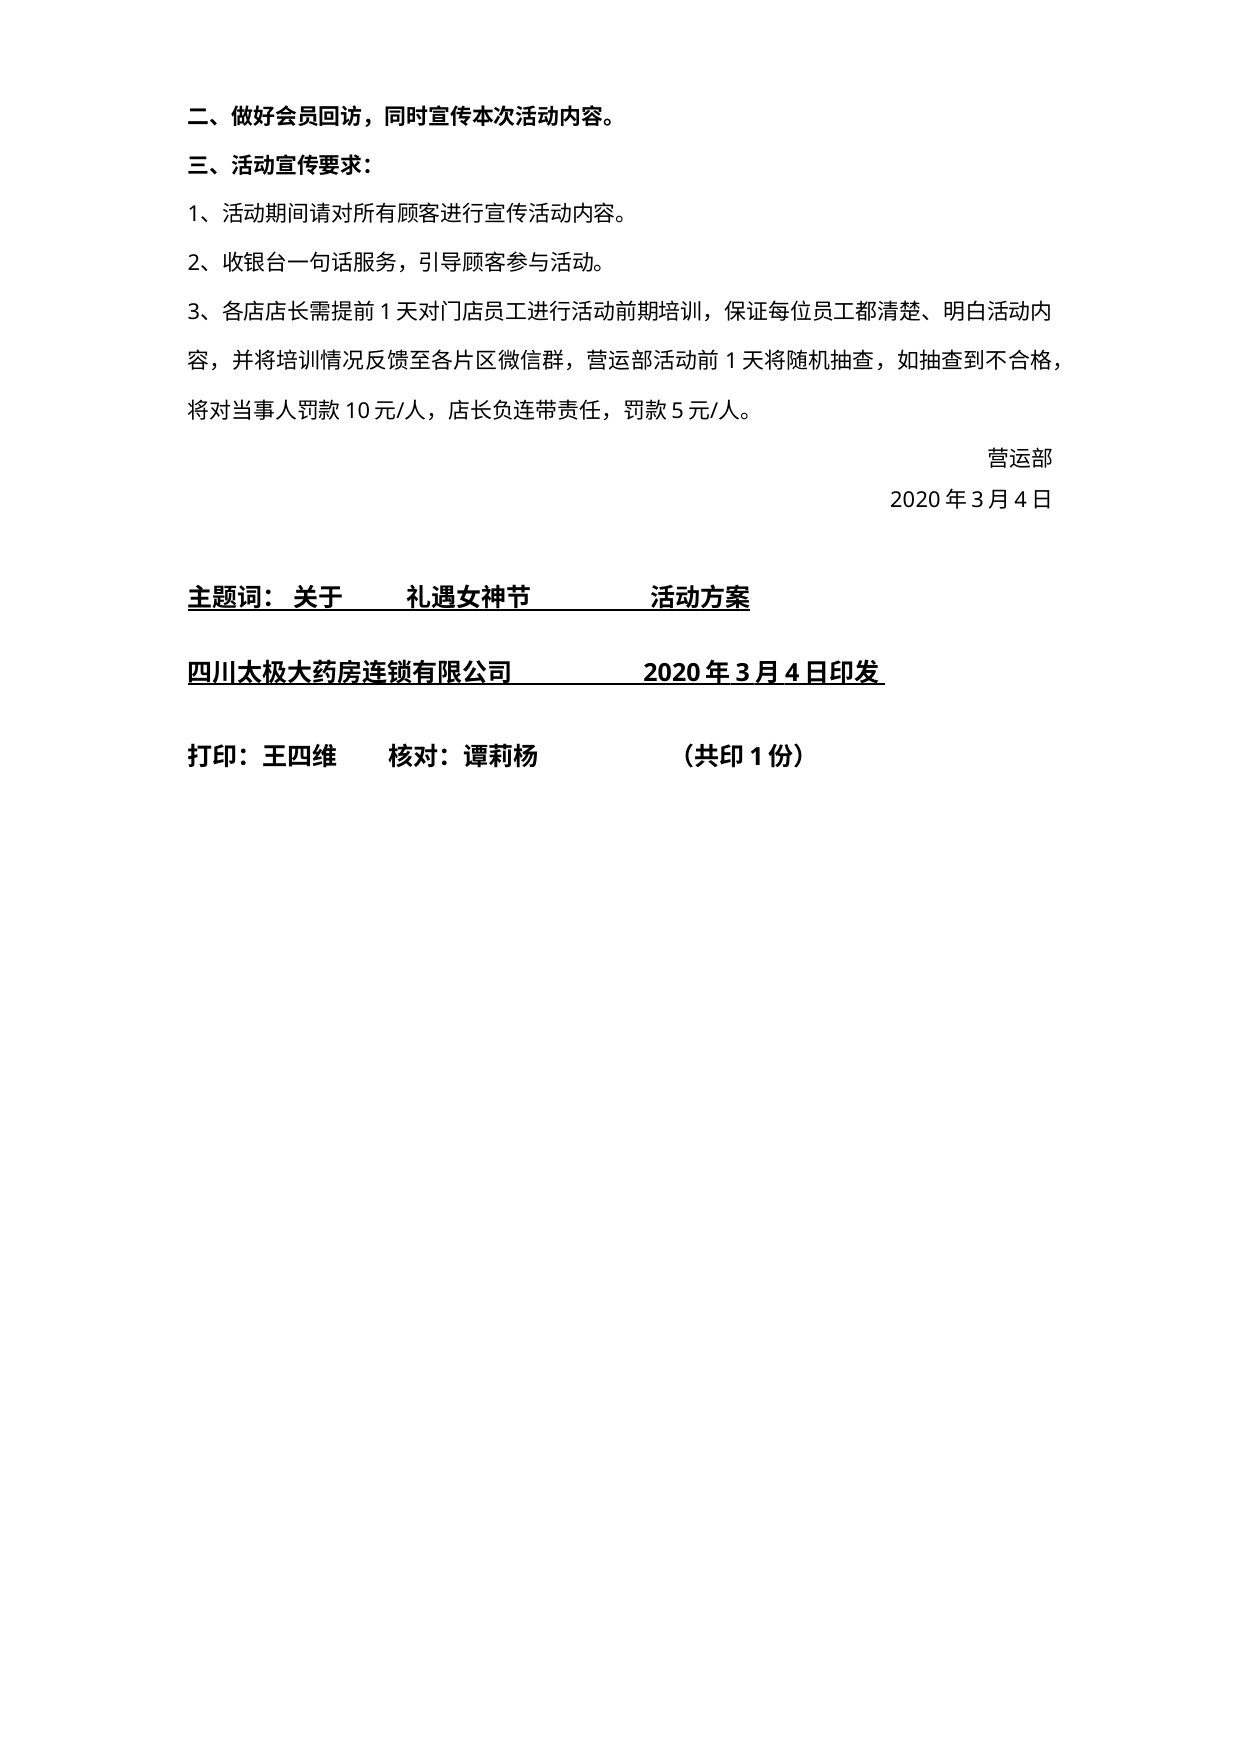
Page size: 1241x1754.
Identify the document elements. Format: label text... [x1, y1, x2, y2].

text 2020年3月4日 [187, 482, 1053, 514]
text 2、收银台一句话服务，引导顾客参与活动。 [187, 244, 1053, 277]
list 做好会员回访，同时宣传本次活动内容。 [187, 98, 1053, 131]
text 营运部 [187, 441, 1053, 474]
text 三、活动宣传要求： [187, 147, 1053, 180]
text 1、活动期间请对所有顾客进行宣传活动内容。 [187, 196, 1053, 229]
text 3、各店店长需提前1天对门店员工进行活动前期培训，保证每位员工都清楚、明白活动内容，并将培训情况反馈至各片区微信群，营运部活动前1天将随机抽查，如抽查到不合格，将对当事人罚款10元/人，店长负连带责任，罚款5元/人。 [187, 293, 1053, 425]
text 打印：王四维 核对：谭莉杨 （共印1份） [187, 722, 1053, 787]
text 四川太极大药房连锁有限公司 2020年3月4日印发 [187, 638, 1053, 703]
text 主题词： 关于 礼遇女神节 活动方案 [187, 563, 1053, 629]
